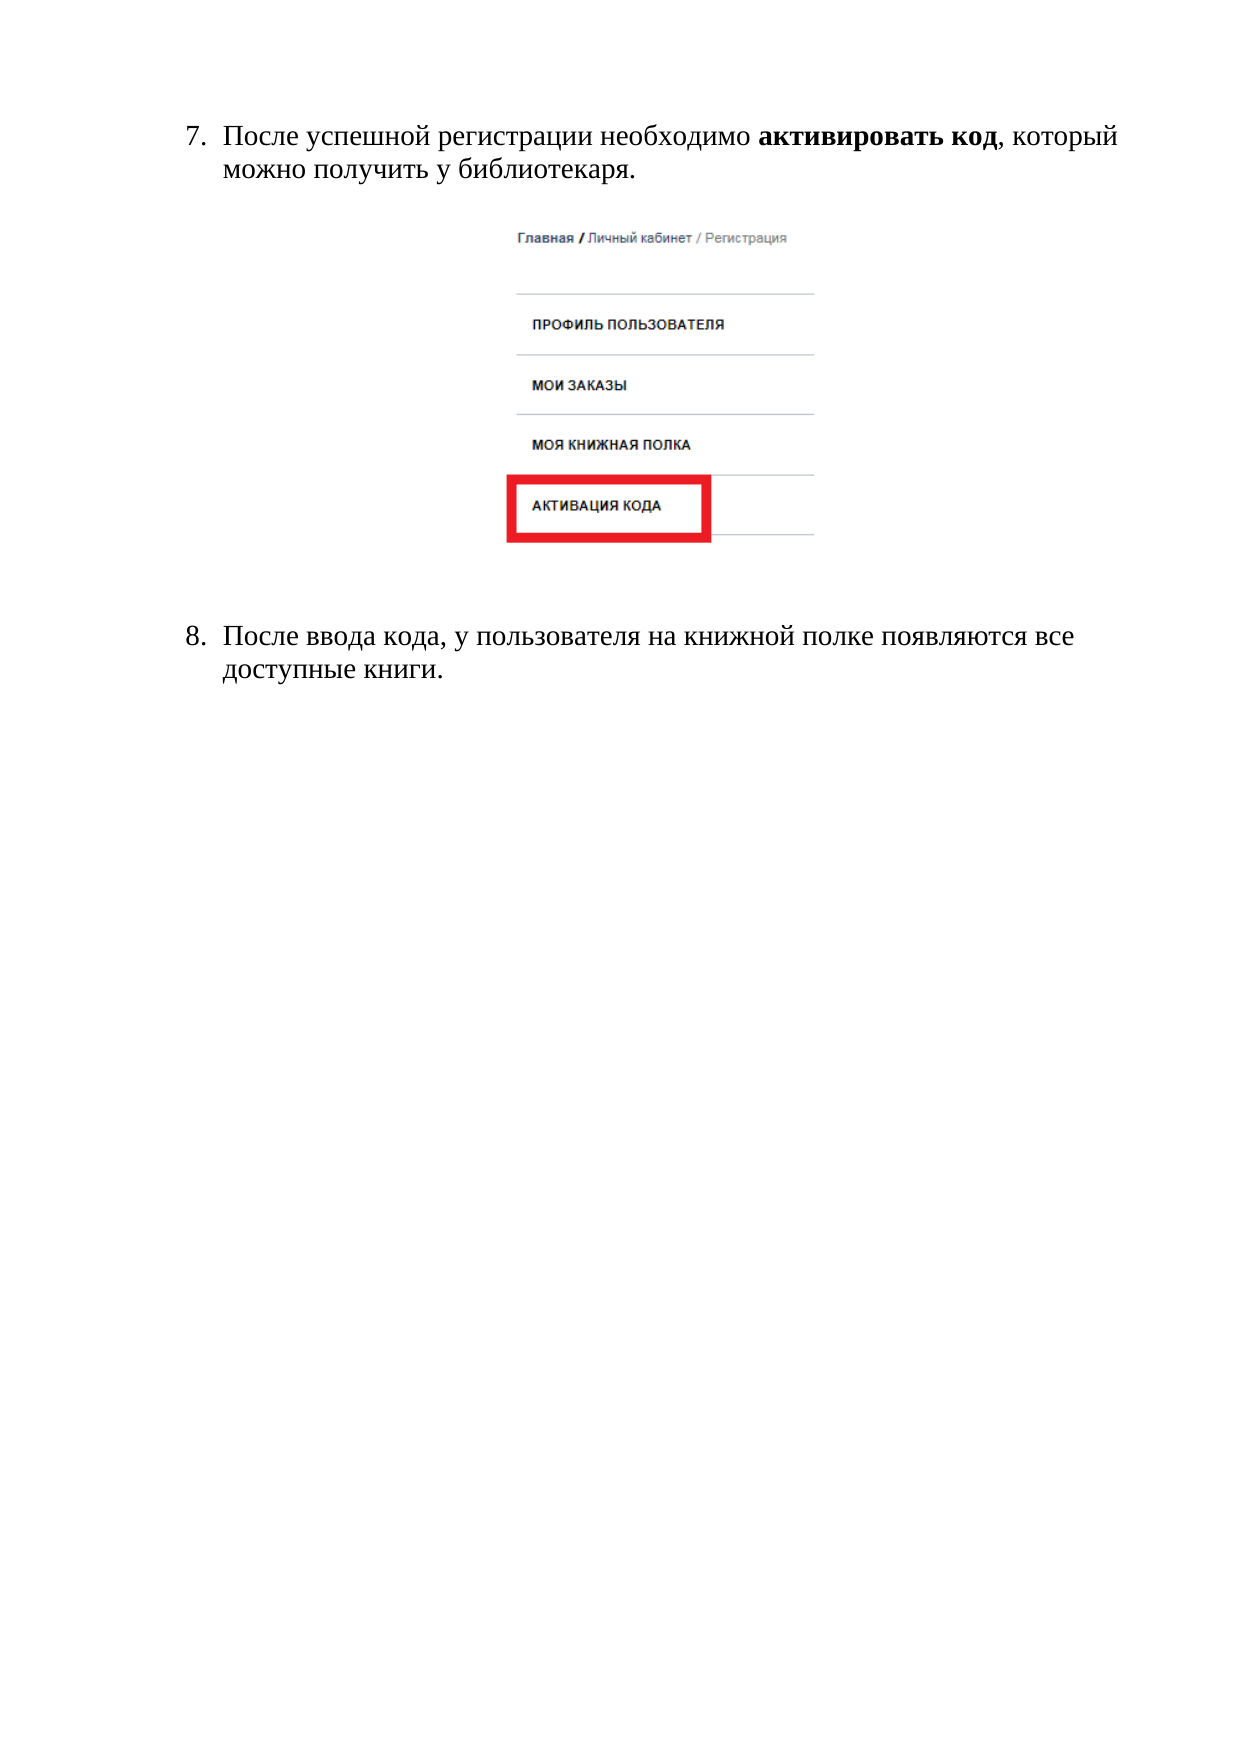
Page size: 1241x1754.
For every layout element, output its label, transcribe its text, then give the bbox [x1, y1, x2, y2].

list После ввода кода, у пользователя на книжной полке появляются все доступные книги. [185, 618, 1152, 685]
list После успешной регистрации необходимо активировать код, который можно получить у библиотекаря. [185, 118, 1152, 185]
picture [472, 218, 828, 585]
